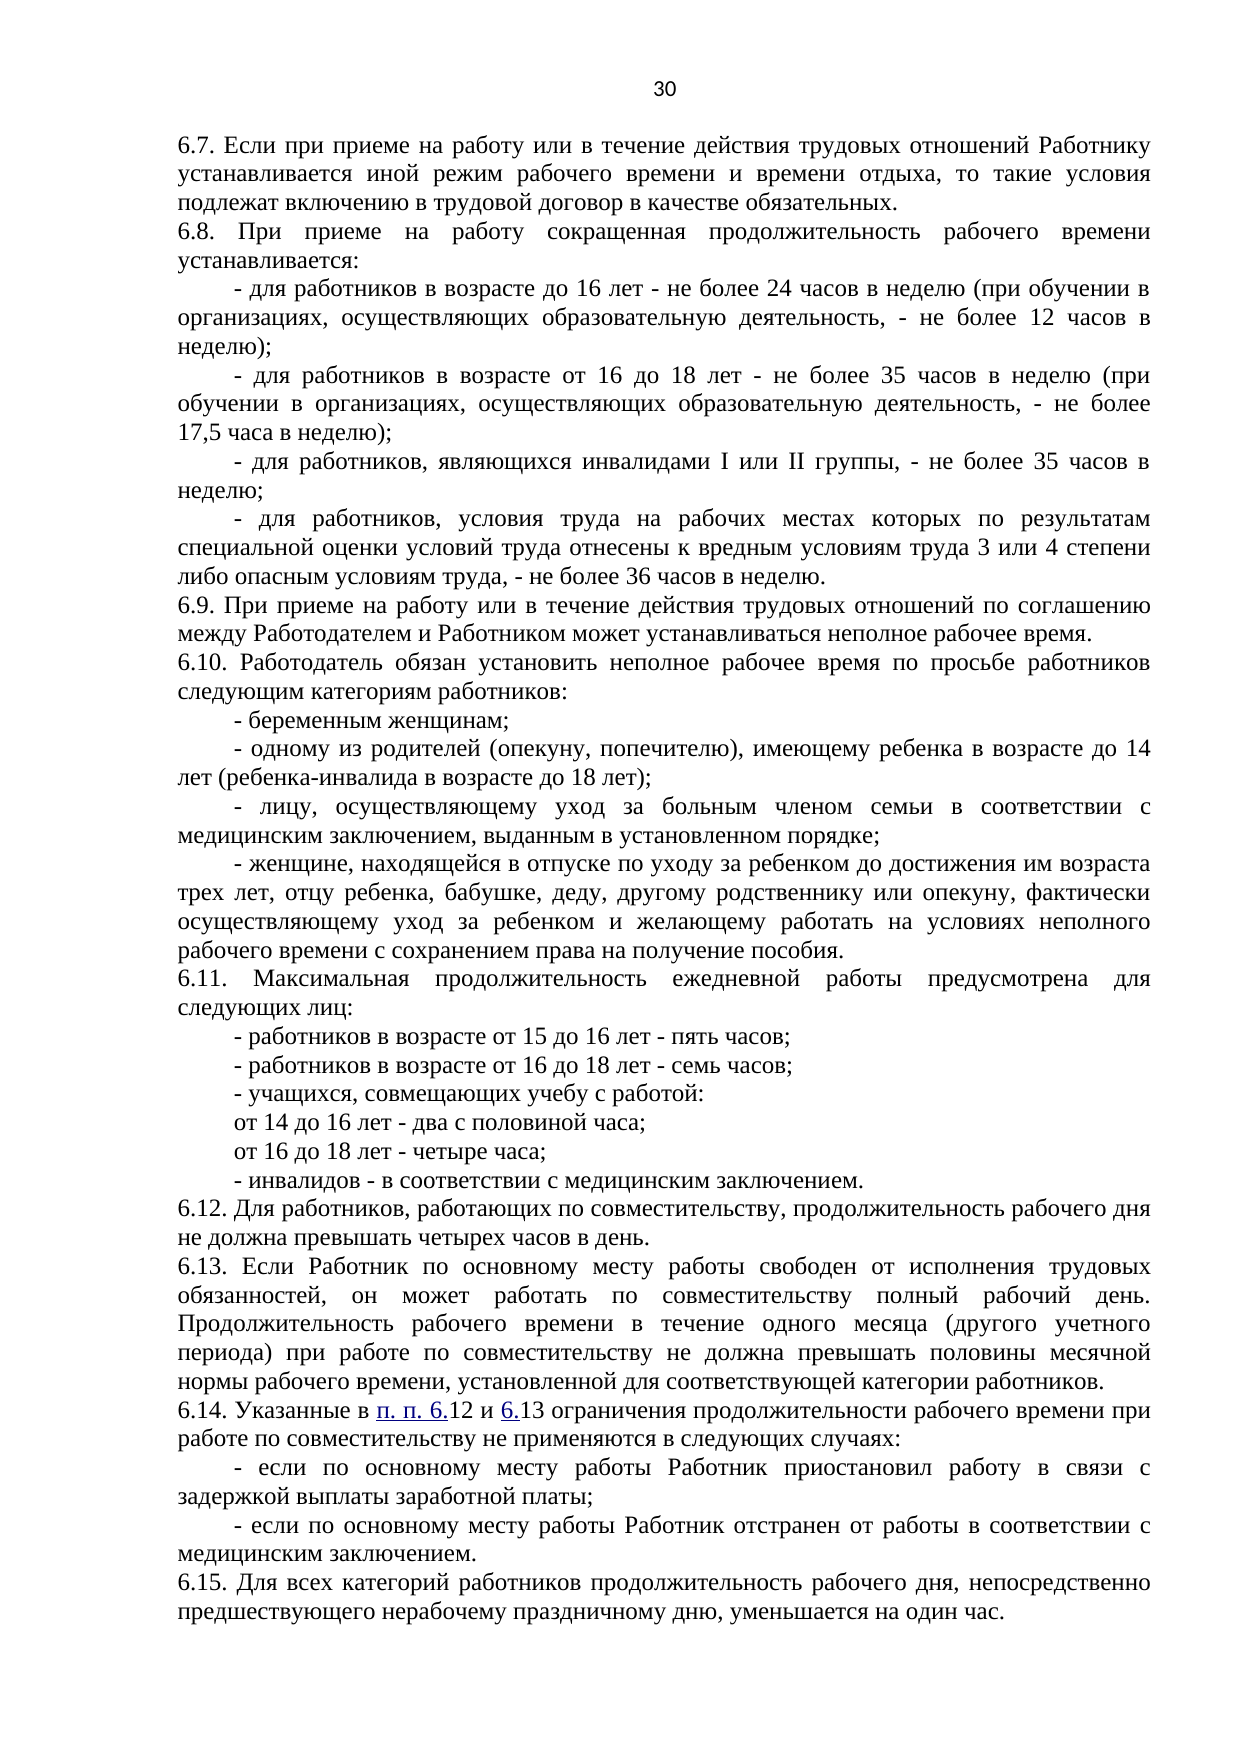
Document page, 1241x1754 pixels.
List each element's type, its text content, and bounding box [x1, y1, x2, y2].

text - если по основному месту работы Работник отстранен от работы в соответствии с медицинским заключением. [177, 1510, 1152, 1567]
text - беременным женщинам; [177, 705, 1152, 733]
text 6.14. Указанные в п. п. 6.12 и 6.13 ограничения продолжительности рабочего времени при работе по совместительству не применяются в следующих случаях: [177, 1395, 1152, 1452]
text - инвалидов - в соответствии с медицинским заключением. [177, 1165, 1152, 1193]
text - для работников в возрасте от 16 до 18 лет - не более 35 часов в неделю (при обучении в организациях, осуществляющих образовательную деятельность, - не более 17,5 часа в неделю); [177, 360, 1152, 446]
text - работников в возрасте от 15 до 16 лет - пять часов; [177, 1021, 1152, 1050]
text - учащихся, совмещающих учебу с работой: [177, 1078, 1152, 1107]
text - для работников, условия труда на рабочих местах которых по результатам специальной оценки условий труда отнесены к вредным условиям труда 3 или 4 степени либо опасным условиям труда, - не более 36 часов в неделю. [177, 503, 1152, 590]
text 6.8. При приеме на работу сокращенная продолжительность рабочего времени устанавливается: [177, 216, 1152, 273]
text 6.13. Если Работник по основному месту работы свободен от исполнения трудовых обязанностей, он может работать по совместительству полный рабочий день. Продолжительность рабочего времени в течение одного месяца (другого учетного периода) при работе по совместительству не должна превышать половины месячной нормы рабочего времени, установленной для соответствующей категории работников. [177, 1251, 1152, 1395]
text 6.11. Максимальная продолжительность ежедневной работы предусмотрена для следующих лиц: [177, 963, 1152, 1021]
text от 14 до 16 лет - два с половиной часа; [177, 1107, 1152, 1136]
text - лицу, осуществляющему уход за больным членом семьи в соответствии с медицинским заключением, выданным в установленном порядке; [177, 791, 1152, 848]
text 6.7. Если при приеме на работу или в течение действия трудовых отношений Работнику устанавливается иной режим рабочего времени и времени отдыха, то такие условия подлежат включению в трудовой договор в качестве обязательных. [177, 130, 1152, 216]
text от 16 до 18 лет - четыре часа; [177, 1136, 1152, 1165]
text 6.9. При приеме на работу или в течение действия трудовых отношений по соглашению между Работодателем и Работником может устанавливаться неполное рабочее время. [177, 590, 1152, 647]
text 6.12. Для работников, работающих по совместительству, продолжительность рабочего дня не должна превышать четырех часов в день. [177, 1193, 1152, 1251]
text - если по основному месту работы Работник приостановил работу в связи с задержкой выплаты заработной платы; [177, 1452, 1152, 1510]
text 6.15. Для всех категорий работников продолжительность рабочего дня, непосредственно предшествующего нерабочему праздничному дню, уменьшается на один час. [177, 1567, 1152, 1625]
text 6.10. Работодатель обязан установить неполное рабочее время по просьбе работников следующим категориям работников: [177, 647, 1152, 705]
text - женщине, находящейся в отпуске по уходу за ребенком до достижения им возраста трех лет, отцу ребенка, бабушке, деду, другому родственнику или опекуну, фактически осуществляющему уход за ребенком и желающему работать на условиях неполного рабочего времени с сохранением права на получение пособия. [177, 848, 1152, 963]
text - одному из родителей (опекуну, попечителю), имеющему ребенка в возрасте до 14 лет (ребенка-инвалида в возрасте до 18 лет); [177, 733, 1152, 791]
text - работников в возрасте от 16 до 18 лет - семь часов; [177, 1050, 1152, 1078]
text - для работников в возрасте до 16 лет - не более 24 часов в неделю (при обучении в организациях, осуществляющих образовательную деятельность, - не более 12 часов в неделю); [177, 273, 1152, 360]
text - для работников, являющихся инвалидами I или II группы, - не более 35 часов в неделю; [177, 446, 1152, 503]
